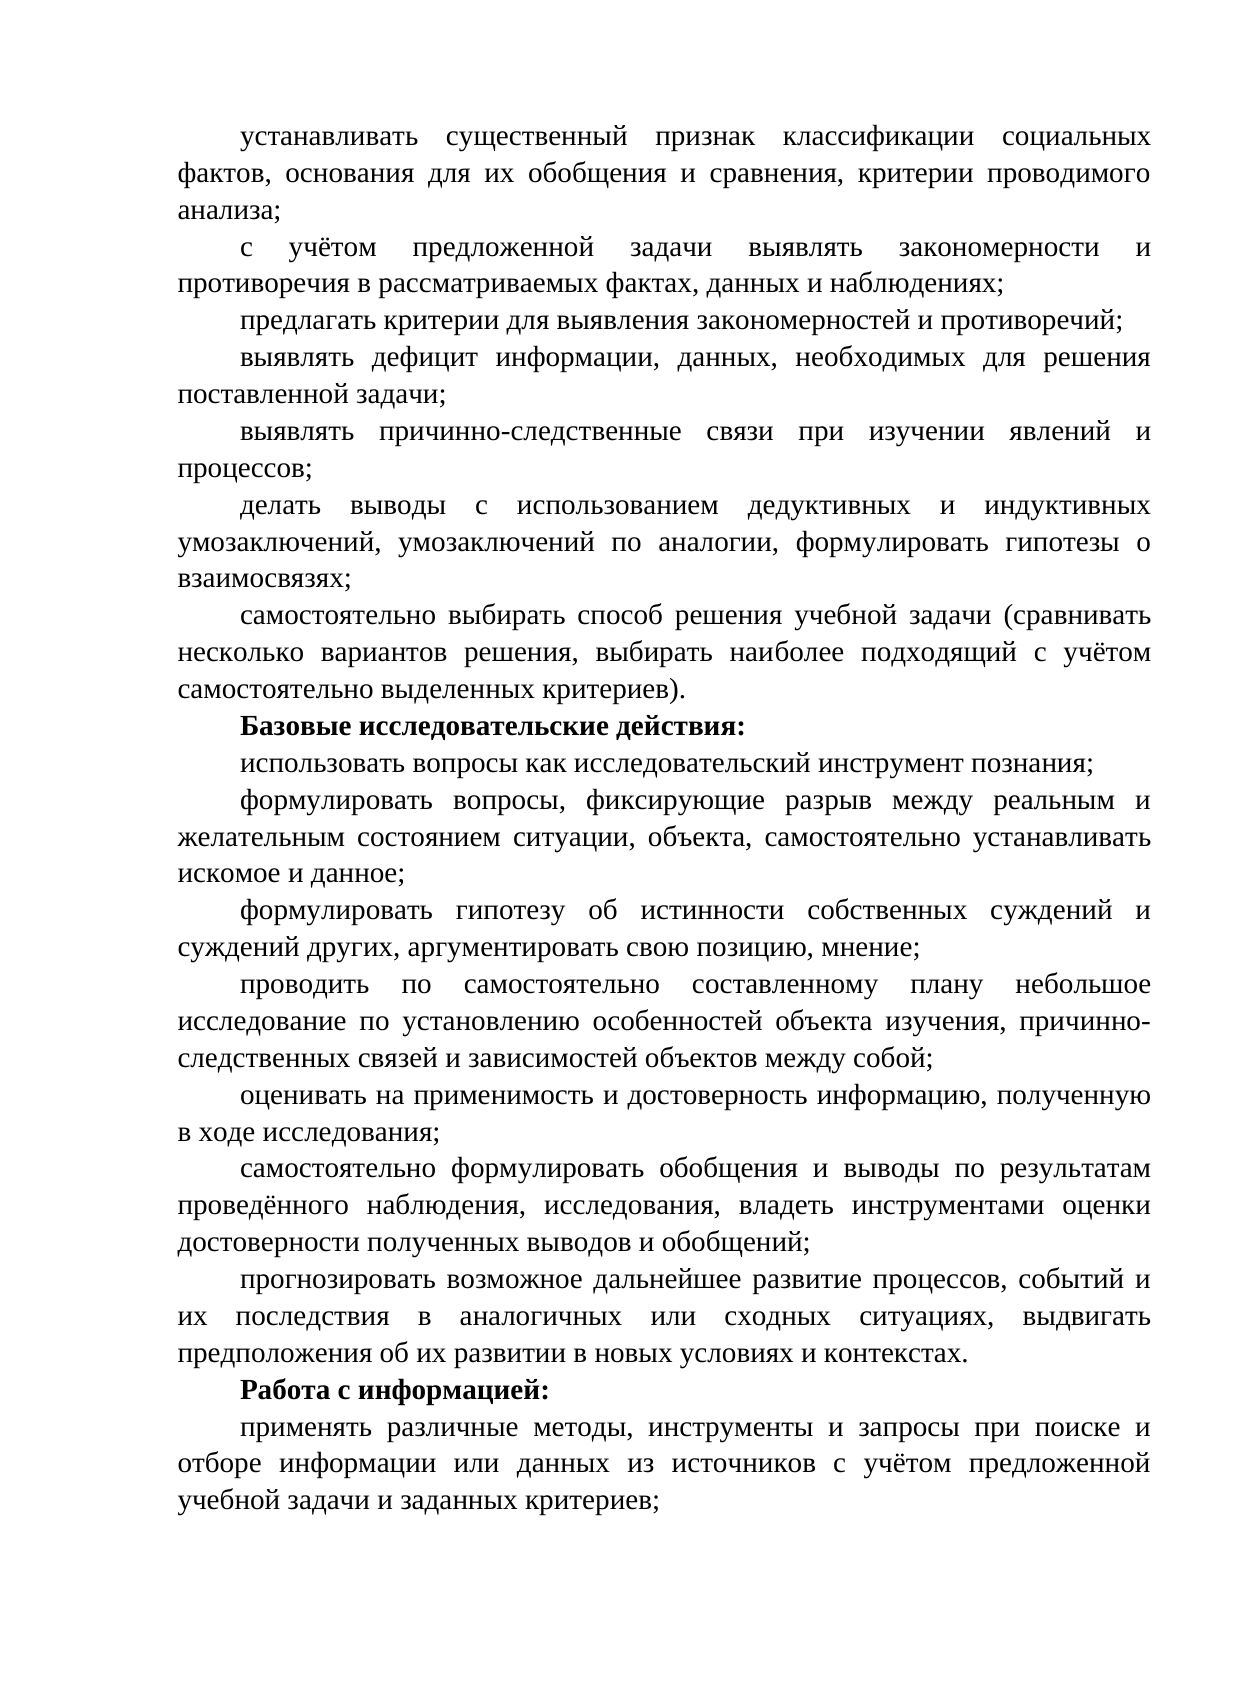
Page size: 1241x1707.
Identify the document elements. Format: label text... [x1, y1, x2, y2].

text оценивать на применимость и достоверность информацию, полученную в ходе исследования; [177, 1077, 1152, 1147]
text формулировать вопросы, фиксирующие разрыв между реальным и желательным состоянием ситуации, объекта, самостоятельно устанавливать искомое и данное; [177, 782, 1152, 889]
text устанавливать существенный признак классификации социальных фактов, основания для их обобщения и сравнения, критерии проводимого анализа; [177, 118, 1152, 225]
text прогнозировать возможное дальнейшее развитие процессов, событий и их последствия в аналогичных или сходных ситуациях, выдвигать предположения об их развитии в новых условиях и контекстах. [177, 1261, 1152, 1368]
text выявлять дефицит информации, данных, необходимых для решения поставленной задачи; [177, 339, 1152, 410]
text с учётом предложенной задачи выявлять закономерности и противоречия в рассматриваемых фактах, данных и наблюдениях; [177, 229, 1152, 299]
text Базовые исследовательские действия: [177, 708, 1152, 742]
text Работа с информацией: [177, 1372, 1152, 1405]
text использовать вопросы как исследовательский инструмент познания; [177, 745, 1152, 778]
text проводить по самостоятельно составленному плану небольшое исследование по установлению особенностей объекта изучения, причинно-следственных связей и зависимостей объектов между собой; [177, 966, 1152, 1073]
text выявлять причинно-следственные связи при изучении явлений и процессов; [177, 413, 1152, 483]
text самостоятельно выбирать способ решения учебной задачи (сравнивать несколько вариантов решения, выбирать наи­более подходящий с учётом самостоятельно выделенных критериев). [177, 597, 1152, 705]
text формулировать гипотезу об истинности собственных суждений и суждений других, аргументировать свою позицию, мнение; [177, 892, 1152, 963]
text делать выводы с использованием дедуктивных и индуктивных умозаключений, умозаключений по аналогии, формулировать гипотезы о взаимосвязях; [177, 487, 1152, 594]
text самостоятельно формулировать обобщения и выводы по результатам проведённого наблюдения, исследования, владеть инструментами оценки достоверности полученных выводов и обобщений; [177, 1151, 1152, 1258]
text предлагать критерии для выявления закономерностей и противоречий; [177, 302, 1152, 336]
text применять различные методы, инструменты и запросы при поиске и отборе информации или данных из источников с учётом предложенной учебной задачи и заданных критериев; [177, 1409, 1152, 1516]
